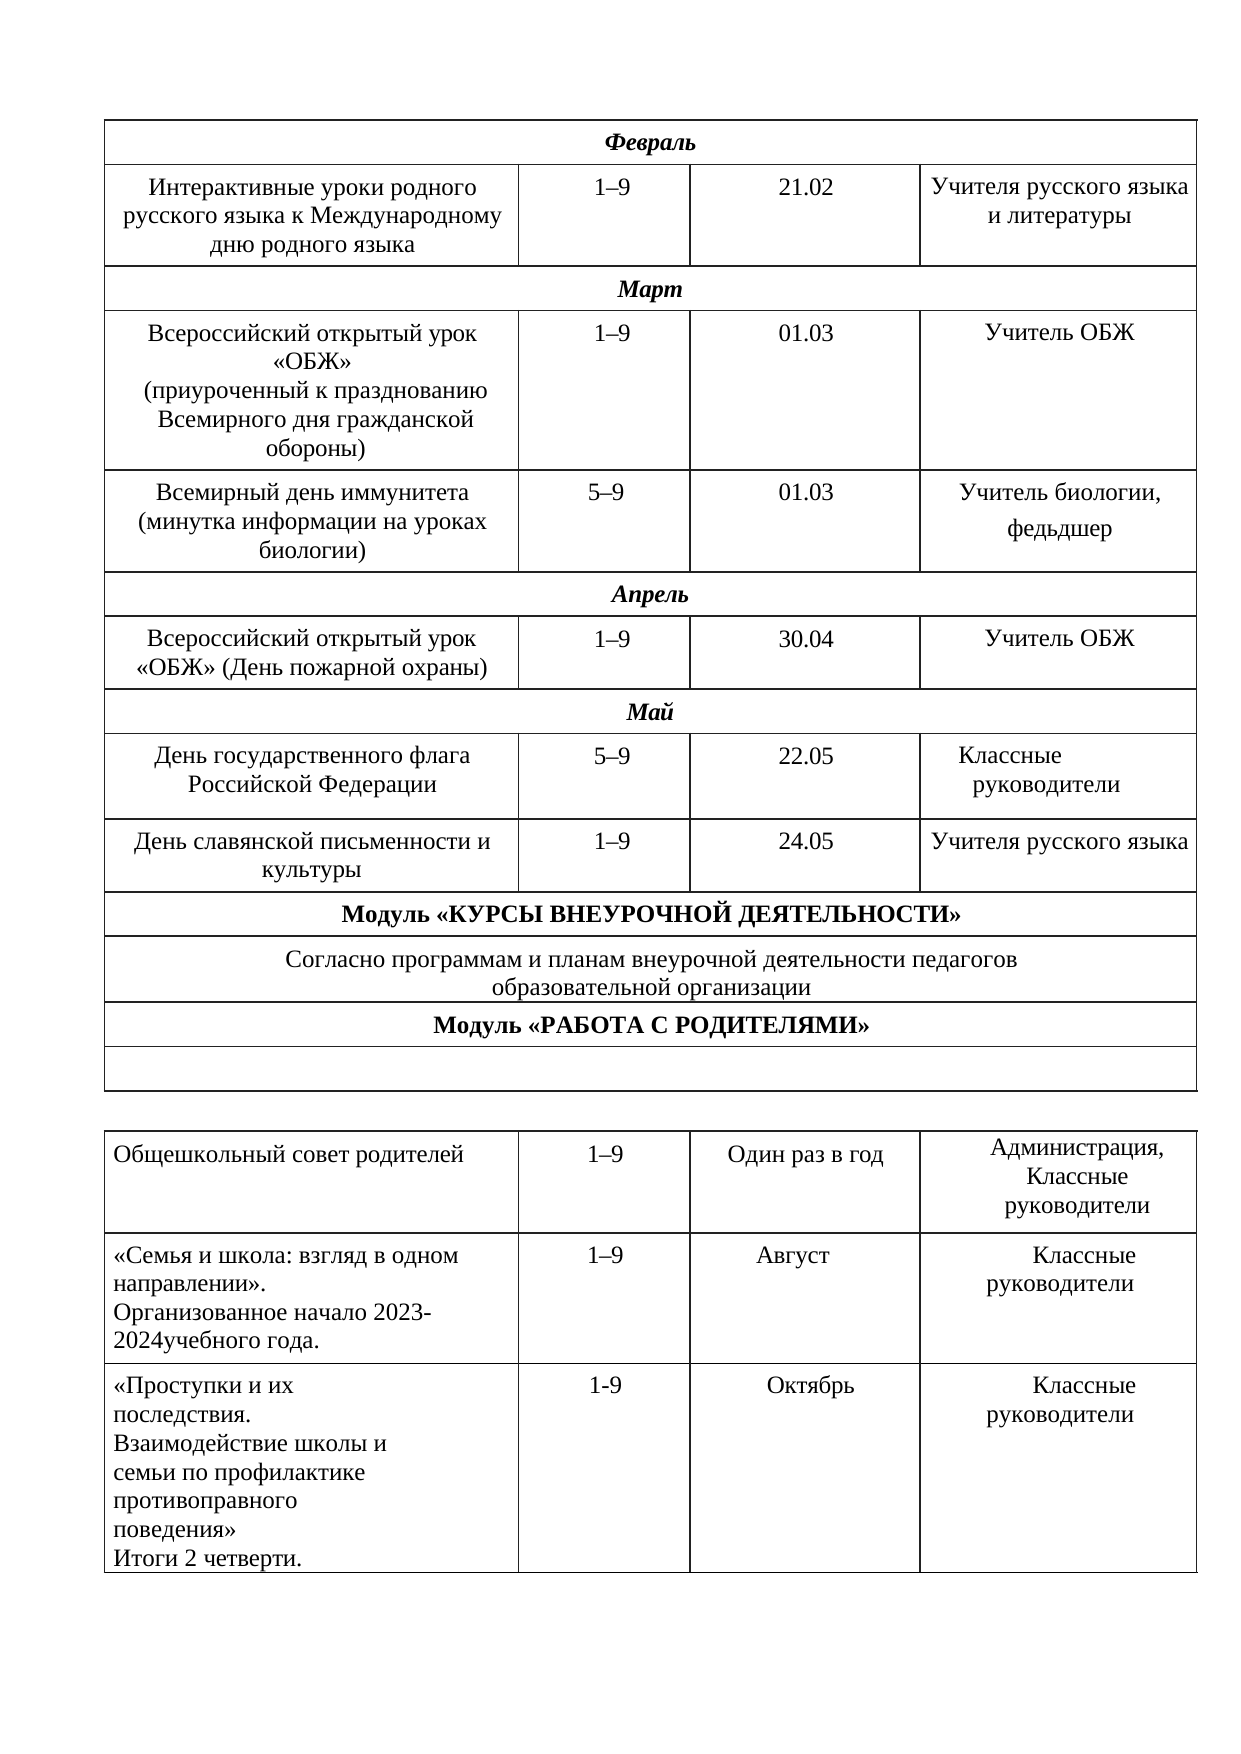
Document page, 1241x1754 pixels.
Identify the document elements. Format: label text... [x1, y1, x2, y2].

table_cell «Семья и школа: взгляд в одном направлении». Организованное начало 2023-2024учебного года. [105, 1234, 518, 1363]
table_cell 5–9 [519, 734, 689, 818]
table_cell 1–9 [519, 1234, 689, 1363]
table_cell Классные руководители [921, 1364, 1196, 1572]
table_cell 1-9 [519, 1364, 689, 1572]
table_cell 01.03 [691, 471, 919, 571]
table_cell Всемирный день иммунитета (минутка информации на уроках биологии) [105, 471, 518, 571]
table_cell Учитель ОБЖ [921, 617, 1196, 688]
table_cell Классные руководители [921, 1234, 1196, 1363]
table_cell День славянской письменности и культуры [105, 820, 518, 891]
table_cell День государственного флага Российской Федерации [105, 734, 518, 818]
table_cell Август [691, 1234, 919, 1363]
table_cell Февраль [105, 121, 1196, 163]
table_cell Учителя русского языка и литературы [921, 165, 1196, 265]
table_cell «Проступки и их последствия. Взаимодействие школы и семьи по профилактике противоправного поведения» Итоги 2 четверти. [105, 1364, 518, 1572]
table_header Общешкольный совет родителей [105, 1132, 518, 1232]
table_cell 30.04 [691, 617, 919, 688]
table_header Администрация, Классные руководители [921, 1132, 1196, 1232]
table_cell 1–9 [519, 311, 689, 469]
table_cell [105, 1047, 1196, 1090]
table_cell Учитель биологии, федьдшер [921, 471, 1196, 571]
table_cell 1–9 [519, 820, 689, 891]
table_cell 5–9 [519, 471, 689, 571]
table_cell Учитель ОБЖ [921, 311, 1196, 469]
table_cell 01.03 [691, 311, 919, 469]
table_header Один раз в год [691, 1132, 919, 1232]
table_cell Май [105, 690, 1196, 733]
table_cell Учителя русского языка [921, 820, 1196, 891]
table_cell Интерактивные уроки родного русского языка к Международному дню родного языка [105, 165, 518, 265]
table_cell Модуль «РАБОТА С РОДИТЕЛЯМИ» [105, 1003, 1196, 1046]
table_cell 21.02 [691, 165, 919, 265]
table_cell Октябрь [691, 1364, 919, 1572]
table_cell Классные руководители [921, 734, 1196, 818]
table_cell 1–9 [519, 165, 689, 265]
table_cell 24.05 [691, 820, 919, 891]
table_cell 22.05 [691, 734, 919, 818]
table_cell Модуль «КУРСЫ ВНЕУРОЧНОЙ ДЕЯТЕЛЬНОСТИ» [105, 893, 1196, 935]
table_cell Всероссийский открытый урок «ОБЖ» (приуроченный к празднованию Всемирного дня гражданской обороны) [105, 311, 518, 469]
table_cell Согласно программам и планам внеурочной деятельности педагогов образовательной организации [105, 937, 1196, 1001]
table_cell 1–9 [519, 617, 689, 688]
table_cell Всероссийский открытый урок «ОБЖ» (День пожарной охраны) [105, 617, 518, 688]
table_cell Март [105, 267, 1196, 310]
table_cell Апрель [105, 573, 1196, 615]
table_header 1–9 [519, 1132, 689, 1232]
